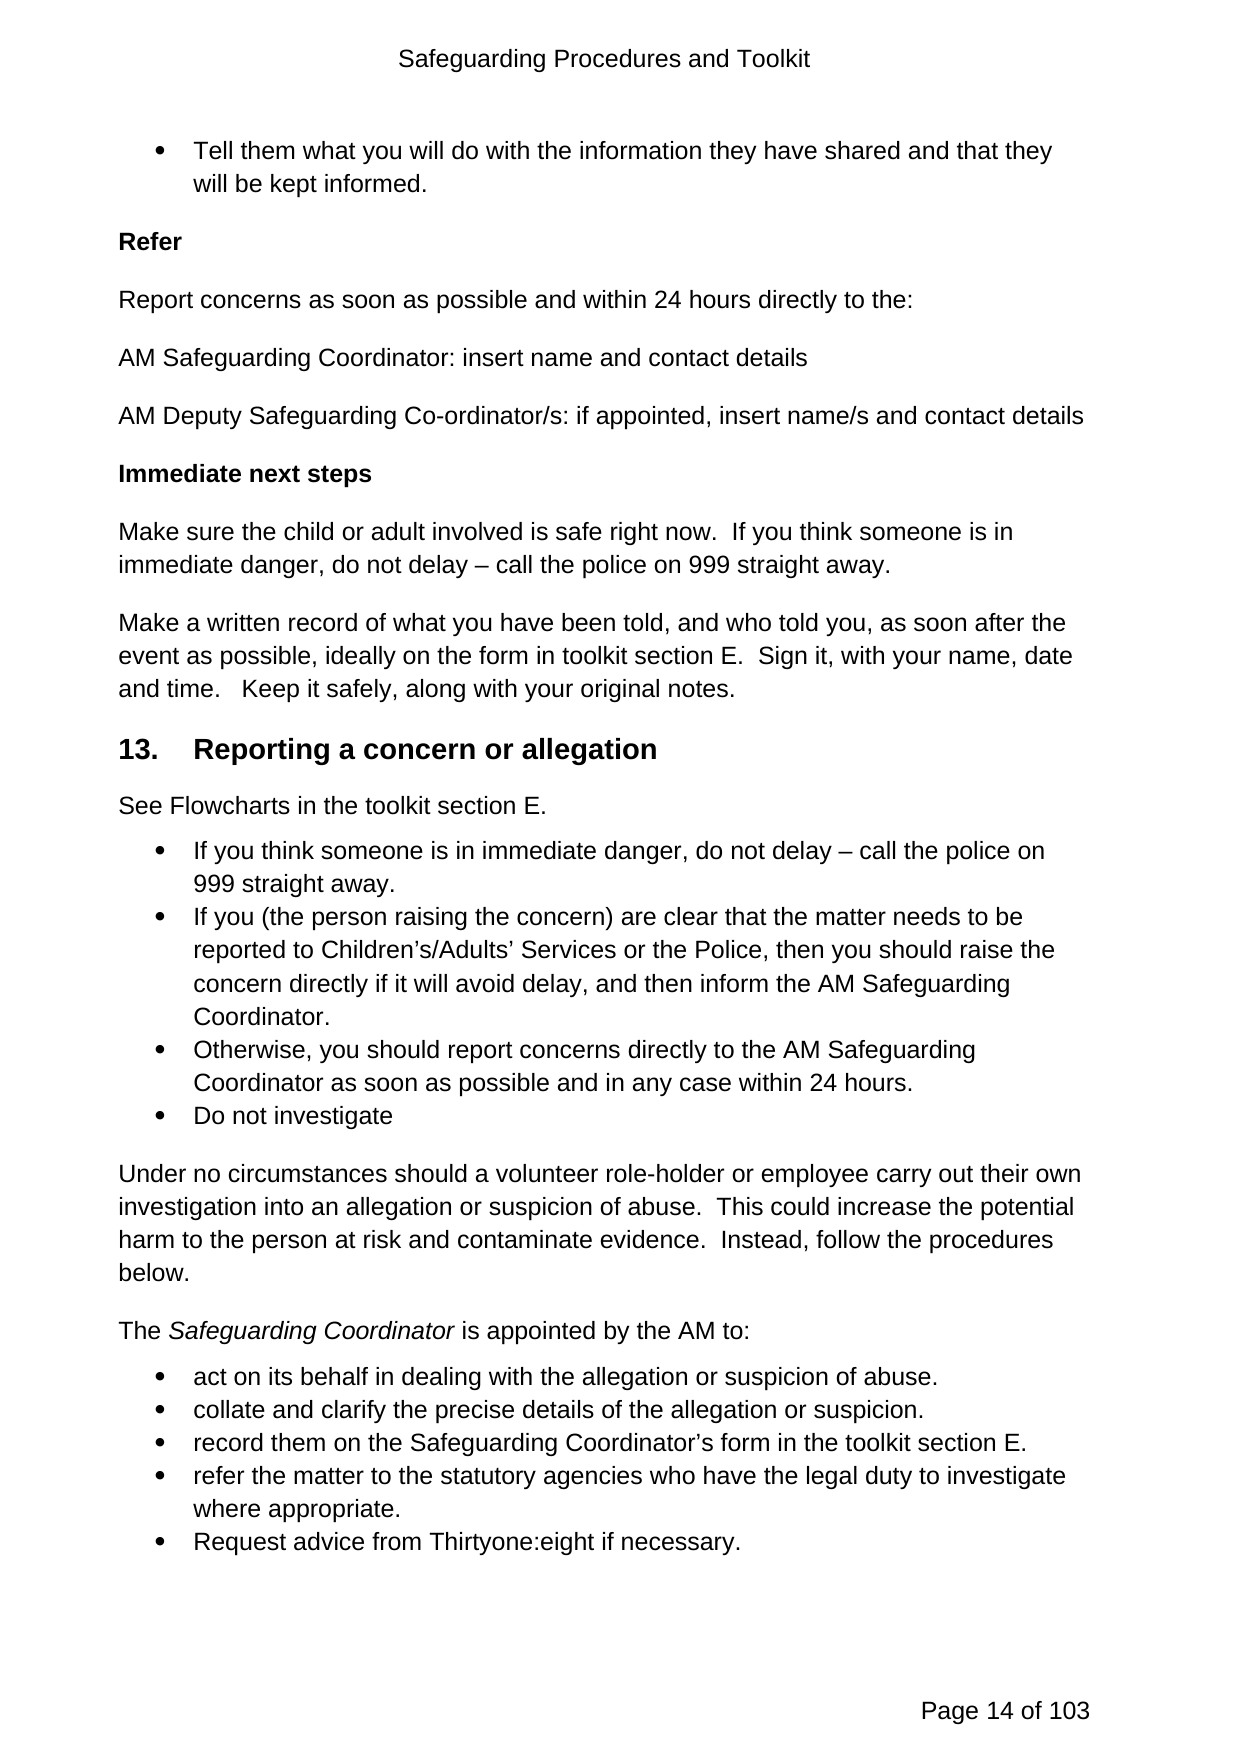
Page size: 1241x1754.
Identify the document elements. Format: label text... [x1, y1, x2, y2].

list Tell them what you will do with the information they have shared and that they will be kept informed. [156, 136, 1090, 198]
text Immediate next steps [118, 459, 1090, 488]
text Under no circumstances should a volunteer role-holder or employee carry out their own investigation into an allegation or suspicion of abuse. This could increase the potential harm to the person at risk and contaminate evidence. Instead, follow the procedures below. [118, 1159, 1090, 1287]
list Do not investigate [156, 1101, 1090, 1129]
text See Flowcharts in the toolkit section E. [118, 791, 1090, 819]
text The Safeguarding Coordinator is appointed by the AM to: [118, 1316, 1090, 1345]
text AM Deputy Safeguarding Co-ordinator/s: if appointed, insert name/s and contact details [118, 401, 1090, 430]
list refer the matter to the statutory agencies who have the legal duty to investigate where appropriate. [156, 1461, 1090, 1523]
list collate and clarify the precise details of the allegation or suspicion. [156, 1394, 1090, 1423]
text Make sure the child or adult involved is safe right now. If you think someone is in immediate danger, do not delay – call the police on 999 straight away. [118, 517, 1090, 579]
list record them on the Safeguarding Coordinator’s form in the toolkit section E. [156, 1428, 1090, 1457]
list Otherwise, you should report concerns directly to the AM Safeguarding Coordinator as soon as possible and in any case within 24 hours. [156, 1034, 1090, 1096]
list If you (the person raising the concern) are clear that the matter needs to be reported to Children’s/Adults’ Services or the Police, then you should raise the concern directly if it will avoid delay, and then inform the AM Safeguarding Coordinator. [156, 902, 1090, 1030]
subtitle Reporting a concern or allegation [118, 732, 1090, 766]
text AM Safeguarding Coordinator: insert name and contact details [118, 343, 1090, 372]
list act on its behalf in dealing with the allegation or suspicion of abuse. [156, 1361, 1090, 1390]
text Report concerns as soon as possible and within 24 hours directly to the: [118, 285, 1090, 314]
list Request advice from Thirtyone:eight if necessary. [156, 1527, 1090, 1556]
text Make a written record of what you have been told, and who told you, as soon after the event as possible, ideally on the form in toolkit section E. Sign it, with your name, date and time. Keep it safely, along with your original notes. [118, 608, 1090, 703]
list If you think someone is in immediate danger, do not delay – call the police on 999 straight away. [156, 836, 1090, 898]
text Refer [118, 227, 1090, 256]
